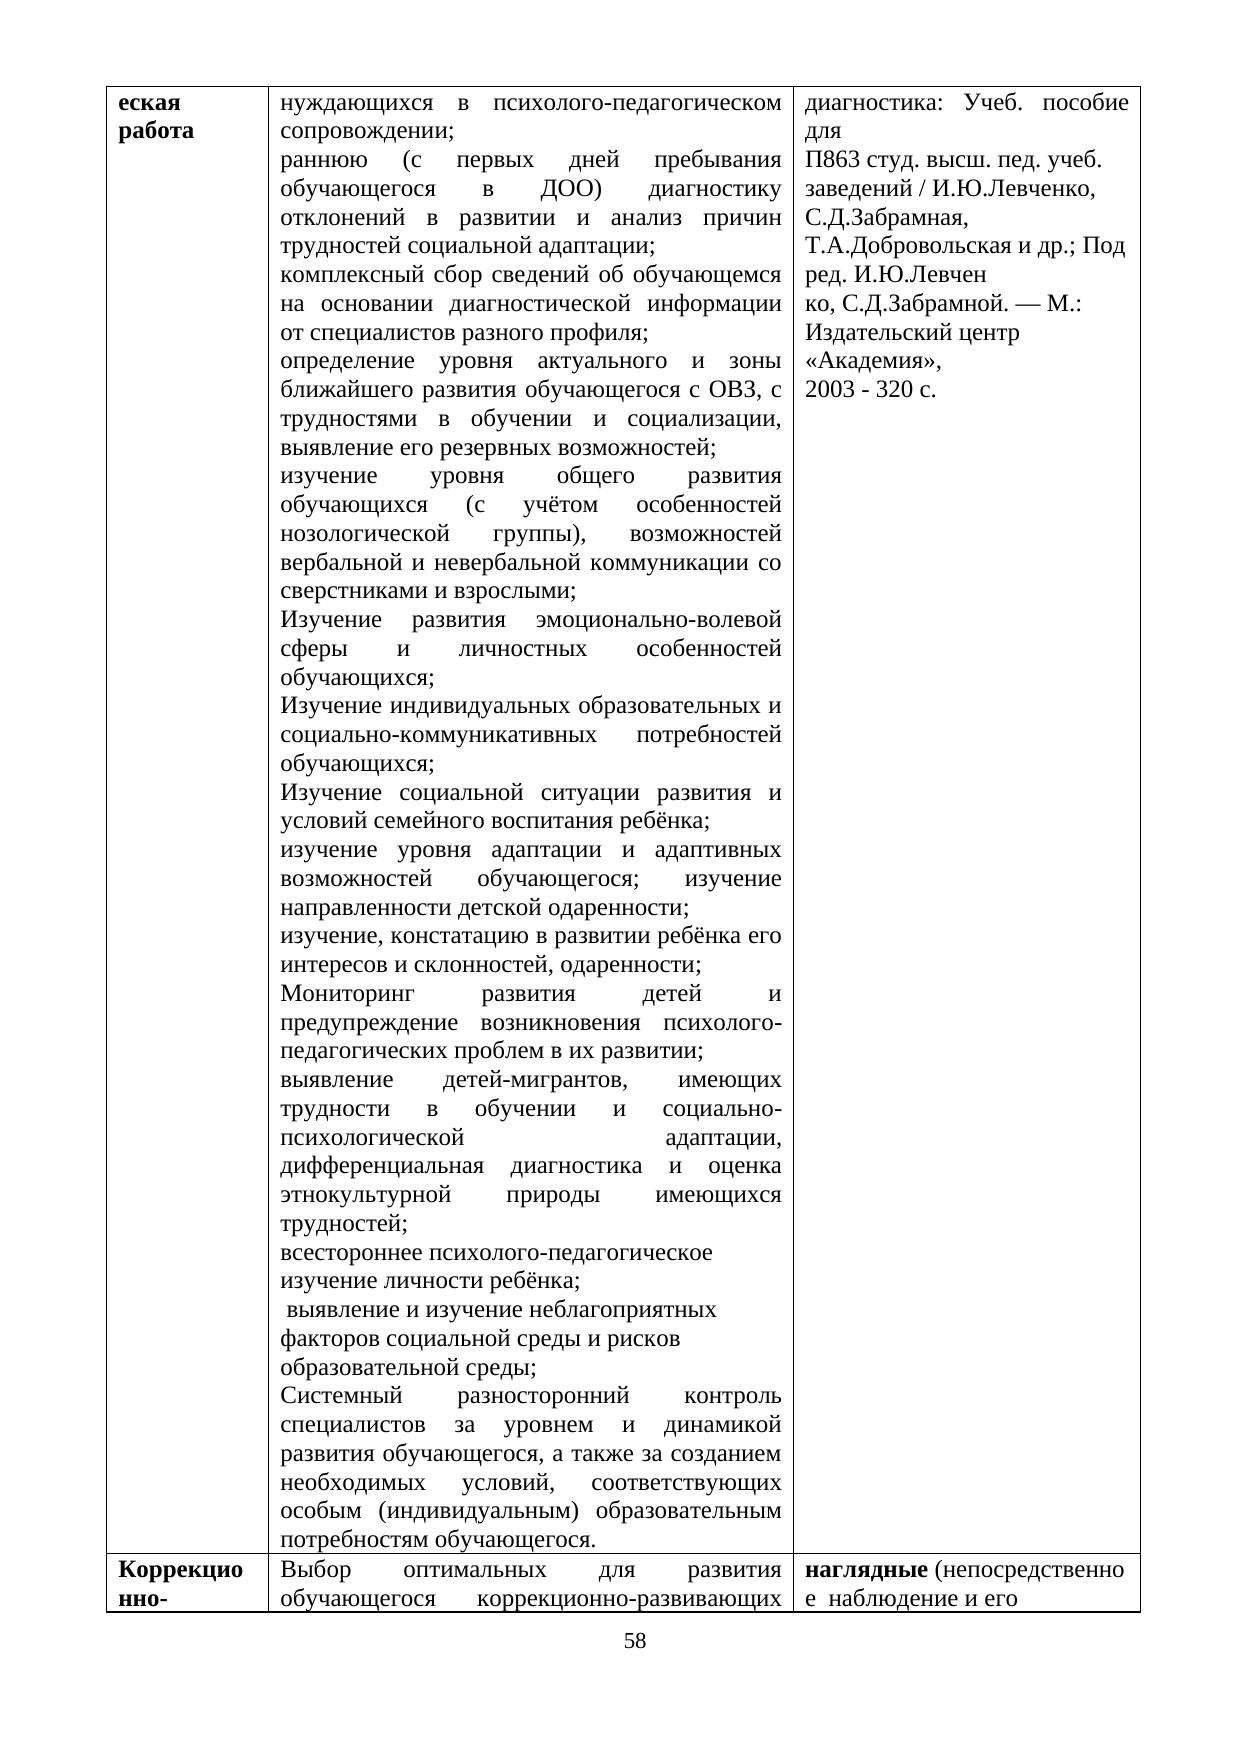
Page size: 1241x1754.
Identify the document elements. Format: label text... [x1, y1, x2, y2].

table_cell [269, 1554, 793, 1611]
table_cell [107, 87, 268, 1553]
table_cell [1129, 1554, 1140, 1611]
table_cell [107, 1554, 268, 1611]
